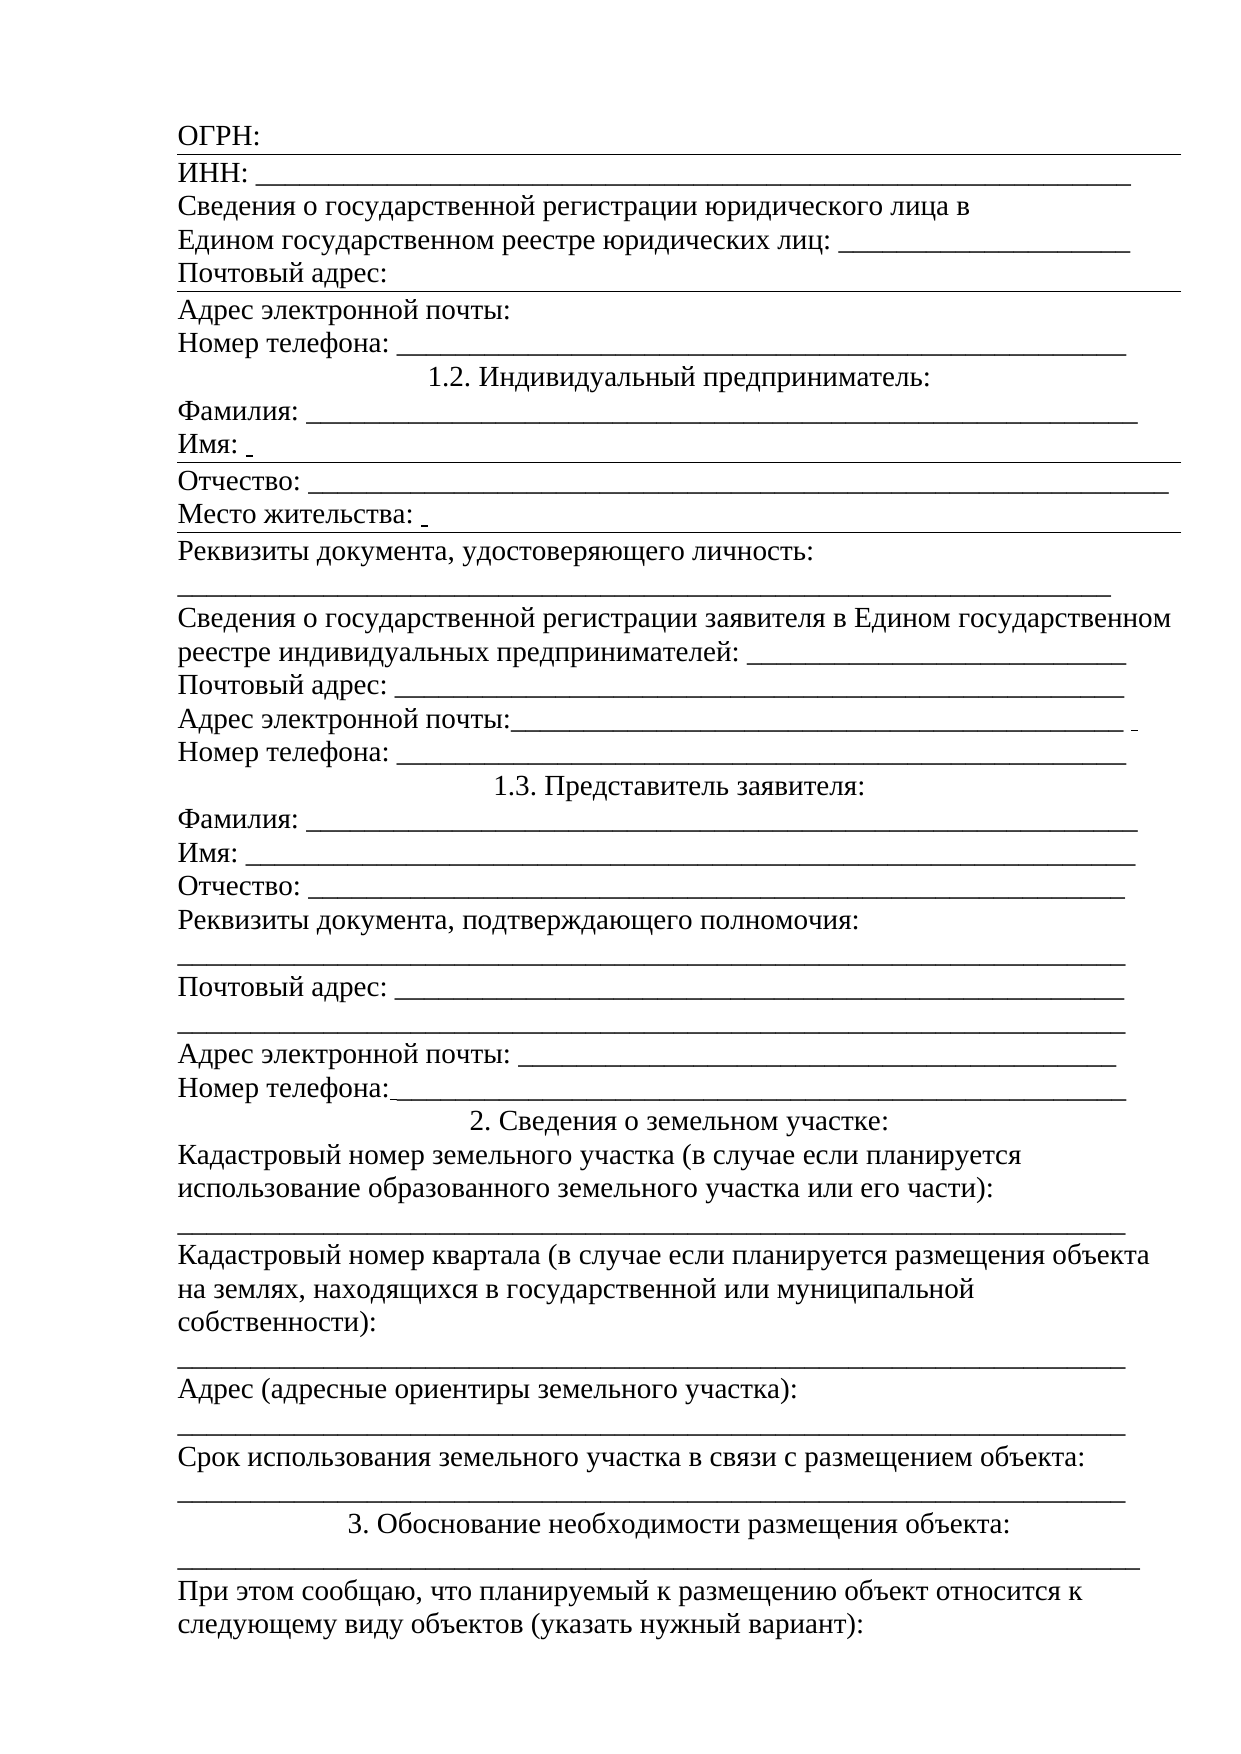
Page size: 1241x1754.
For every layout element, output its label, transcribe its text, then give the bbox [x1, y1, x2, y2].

text использование образованного земельного участка или его части): [177, 1170, 1181, 1204]
text Место жительства: [177, 496, 1181, 532]
text 1.3. Представитель заявителя: [177, 768, 1181, 801]
text ИНН: ____________________________________________________________ [177, 155, 1181, 188]
text Адрес электронной почты: [177, 292, 1181, 326]
text 2. Сведения о земельном участке: [177, 1103, 1181, 1137]
text Почтовый адрес: [177, 255, 1181, 291]
text Номер телефона: __________________________________________________ [177, 1070, 1181, 1103]
text Едином государственном реестре юридических лиц: ____________________ [177, 222, 1181, 255]
text Адрес электронной почты:__________________________________________ [177, 701, 1181, 734]
text Сведения о государственной регистрации заявителя в Едином государственном реестре индивидуальных предпринимателей: __________________________ [177, 600, 1181, 667]
text Номер телефона: __________________________________________________ [177, 734, 1181, 768]
text 1.2. Индивидуальный предприниматель: [177, 359, 1181, 393]
text Почтовый адрес: __________________________________________________ [177, 969, 1181, 1003]
text Реквизиты документа, удостоверяющего личность: [177, 533, 1181, 567]
text Адрес (адресные ориентиры земельного участка): [177, 1372, 1181, 1405]
text При этом сообщаю, что планируемый к размещению объект относится к следующему виду объектов (указать нужный вариант): [177, 1573, 1181, 1640]
text Срок использования земельного участка в связи с размещением объекта: [177, 1439, 1181, 1472]
text _________________________________________________________________ [177, 1204, 1181, 1237]
text _________________________________________________________________ [177, 1338, 1181, 1372]
text Кадастровый номер земельного участка (в случае если планируется [177, 1137, 1181, 1170]
text Номер телефона: __________________________________________________ [177, 326, 1181, 359]
text Имя: [177, 426, 1181, 462]
text Сведения о государственной регистрации юридического лица в [177, 188, 1181, 222]
text Имя: _____________________________________________________________ [177, 835, 1181, 868]
text Почтовый адрес: __________________________________________________ [177, 667, 1181, 701]
text Адрес электронной почты: _________________________________________ [177, 1036, 1181, 1070]
text ОГРН: [177, 118, 1181, 154]
text Фамилия: _________________________________________________________ [177, 393, 1181, 426]
text ________________________________________________________________ [177, 567, 1181, 600]
text Кадастровый номер квартала (в случае если планируется размещения объекта на землях, находящихся в государственной или муниципальной собственности): [177, 1237, 1181, 1338]
text Отчество: ___________________________________________________________ [177, 463, 1181, 496]
text Отчество: ________________________________________________________ [177, 868, 1181, 902]
text Фамилия: _________________________________________________________ [177, 801, 1181, 835]
text _________________________________________________________________ [177, 1405, 1181, 1439]
text Реквизиты документа, подтверждающего полномочия: [177, 902, 1181, 936]
text _________________________________________________________________ [177, 936, 1181, 969]
text __________________________________________________________________ [177, 1539, 1181, 1573]
text 3. Обоснование необходимости размещения объекта: [177, 1506, 1181, 1539]
text _________________________________________________________________ [177, 1472, 1181, 1506]
text _________________________________________________________________ [177, 1003, 1181, 1036]
